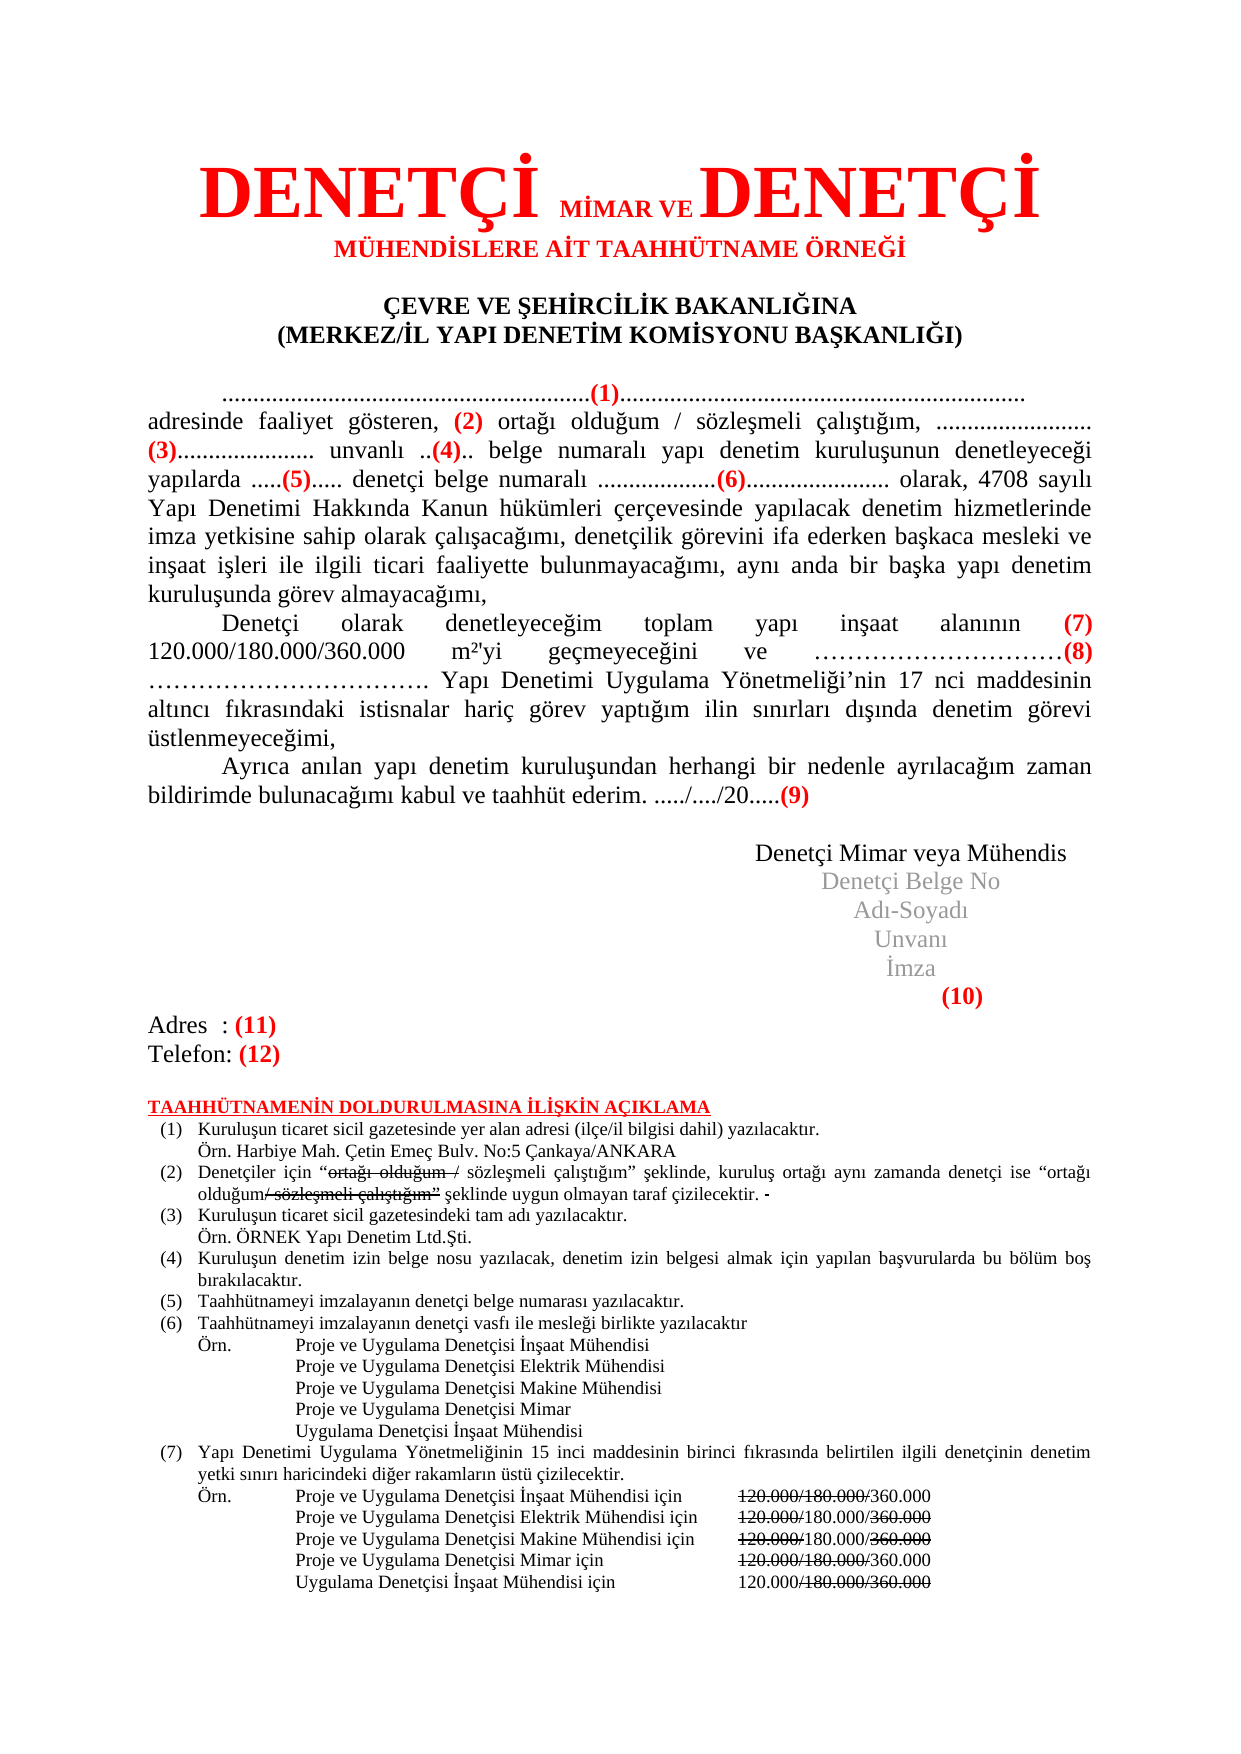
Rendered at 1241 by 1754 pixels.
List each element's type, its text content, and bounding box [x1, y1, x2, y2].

text TAAHHÜTNAMENİN DOLDURULMASINA İLİŞKİN AÇIKLAMA [148, 1096, 1093, 1118]
text Telefon: (12) [148, 1039, 1093, 1068]
list Proje ve Uygulama Denetçisi Makine Mühendisi [224, 1377, 1093, 1398]
text Adı-Soyadı [729, 895, 1093, 924]
list Proje ve Uygulama Denetçisi Mimar [248, 1398, 1093, 1420]
list Taahhütnameyi imzalayanın denetçi belge numarası yazılacaktır. [160, 1290, 1093, 1312]
text (MERKEZ/İL YAPI DENETİM KOMİSYONU BAŞKANLIĞI) [148, 320, 1093, 349]
text ÇEVRE VE ŞEHİRCİLİK BAKANLIĞINA [148, 291, 1093, 320]
text İmza [729, 953, 1093, 981]
text Ayrıca anılan yapı denetim kuruluşundan herhangi bir nedenle ayrılacağım zaman bildirimde bulunacağımı kabul ve taahhüt ederim. ...../..../20.....(9) [148, 751, 1093, 809]
list Kuruluşun ticaret sicil gazetesindeki tam adı yazılacaktır. [160, 1204, 1093, 1226]
list Örn. Harbiye Mah. Çetin Emeç Bulv. No:5 Çankaya/ANKARA [198, 1139, 1093, 1161]
list Proje ve Uygulama Denetçisi Elektrik Mühendisi [198, 1355, 1093, 1377]
text DENETÇİ MİMAR VE DENETÇİ MÜHENDİSLERE AİT TAAHHÜTNAME ÖRNEĞİ [148, 148, 1093, 263]
list Kuruluşun denetim izin belge nosu yazılacak, denetim izin belgesi almak için yapılan başvurularda bu bölüm boş bırakılacaktır. [160, 1247, 1093, 1290]
text ...........................................................(1)................................................................. adresinde faaliyet gösteren, (2) ortağı olduğum / sözleşmeli çalıştığım, .........................(3)...................... unvanlı ..(4).. belge numaralı yapı denetim kuruluşunun denetleyeceği yapılarda .....(5)..... denetçi belge numaralı ...................(6)....................... olarak, 4708 sayılı Yapı Denetimi Hakkında Kanun hükümleri çerçevesinde yapılacak denetim hizmetlerinde imza yetkisine sahip olarak çalışacağımı, denetçilik görevini ifa ederken başkaca mesleki ve inşaat işleri ile ilgili ticari faaliyette bulunmayacağımı, aynı anda bir başka yapı denetim kuruluşunda görev almayacağımı, [148, 378, 1093, 608]
list Yapı Denetimi Uygulama Yönetmeliğinin 15 inci maddesinin birinci fıkrasında belirtilen ilgili denetçinin denetim yetki sınırı haricindeki diğer rakamların üstü çizilecektir. [160, 1441, 1093, 1484]
list Kuruluşun ticaret sicil gazetesinde yer alan adresi (ilçe/il bilgisi dahil) yazılacaktır. [160, 1118, 1093, 1139]
list Taahhütnameyi imzalayanın denetçi vasfı ile mesleği birlikte yazılacaktır [160, 1312, 1093, 1333]
list Uygulama Denetçisi İnşaat Mühendisi [271, 1420, 1093, 1441]
text Denetçi Belge No [729, 866, 1093, 895]
list Örn. Proje ve Uygulama Denetçisi İnşaat Mühendisi için 120.000/180.000/360.000 [198, 1484, 1093, 1506]
text Denetçi Mimar veya Mühendis [729, 838, 1093, 866]
text (10) [148, 981, 1093, 1010]
list Proje ve Uygulama Denetçisi Makine Mühendisi için 120.000/180.000/360.000 [271, 1528, 1093, 1549]
list Örn. ÖRNEK Yapı Denetim Ltd.Şti. [198, 1226, 1093, 1247]
list Proje ve Uygulama Denetçisi Elektrik Mühendisi için 120.000/180.000/360.000 [198, 1506, 1093, 1528]
list Uygulama Denetçisi İnşaat Mühendisi için 120.000/180.000/360.000 [224, 1571, 1093, 1592]
list Proje ve Uygulama Denetçisi Mimar için 120.000/180.000/360.000 [248, 1549, 1093, 1571]
text Unvanı [729, 924, 1093, 953]
list Denetçiler için “ortağı olduğum / sözleşmeli çalıştığım” şeklinde, kuruluş ortağı aynı zamanda denetçi ise “ortağı olduğum/ sözleşmeli çalıştığım” şeklinde uygun olmayan taraf çizilecektir. [160, 1161, 1093, 1204]
text Denetçi olarak denetleyeceğim toplam yapı inşaat alanının (7) 120.000/180.000/360.000 m²'yi geçmeyeceğini ve …………………………(8)……………………………. Yapı Denetimi Uygulama Yönetmeliği’nin 17 nci maddesinin altıncı fıkrasındaki istisnalar hariç görev yaptığım ilin sınırları dışında denetim görevi üstlenmeyeceğimi, [148, 608, 1093, 751]
text Adres : (11) [148, 1010, 1093, 1039]
list Örn. Proje ve Uygulama Denetçisi İnşaat Mühendisi [198, 1333, 1093, 1355]
